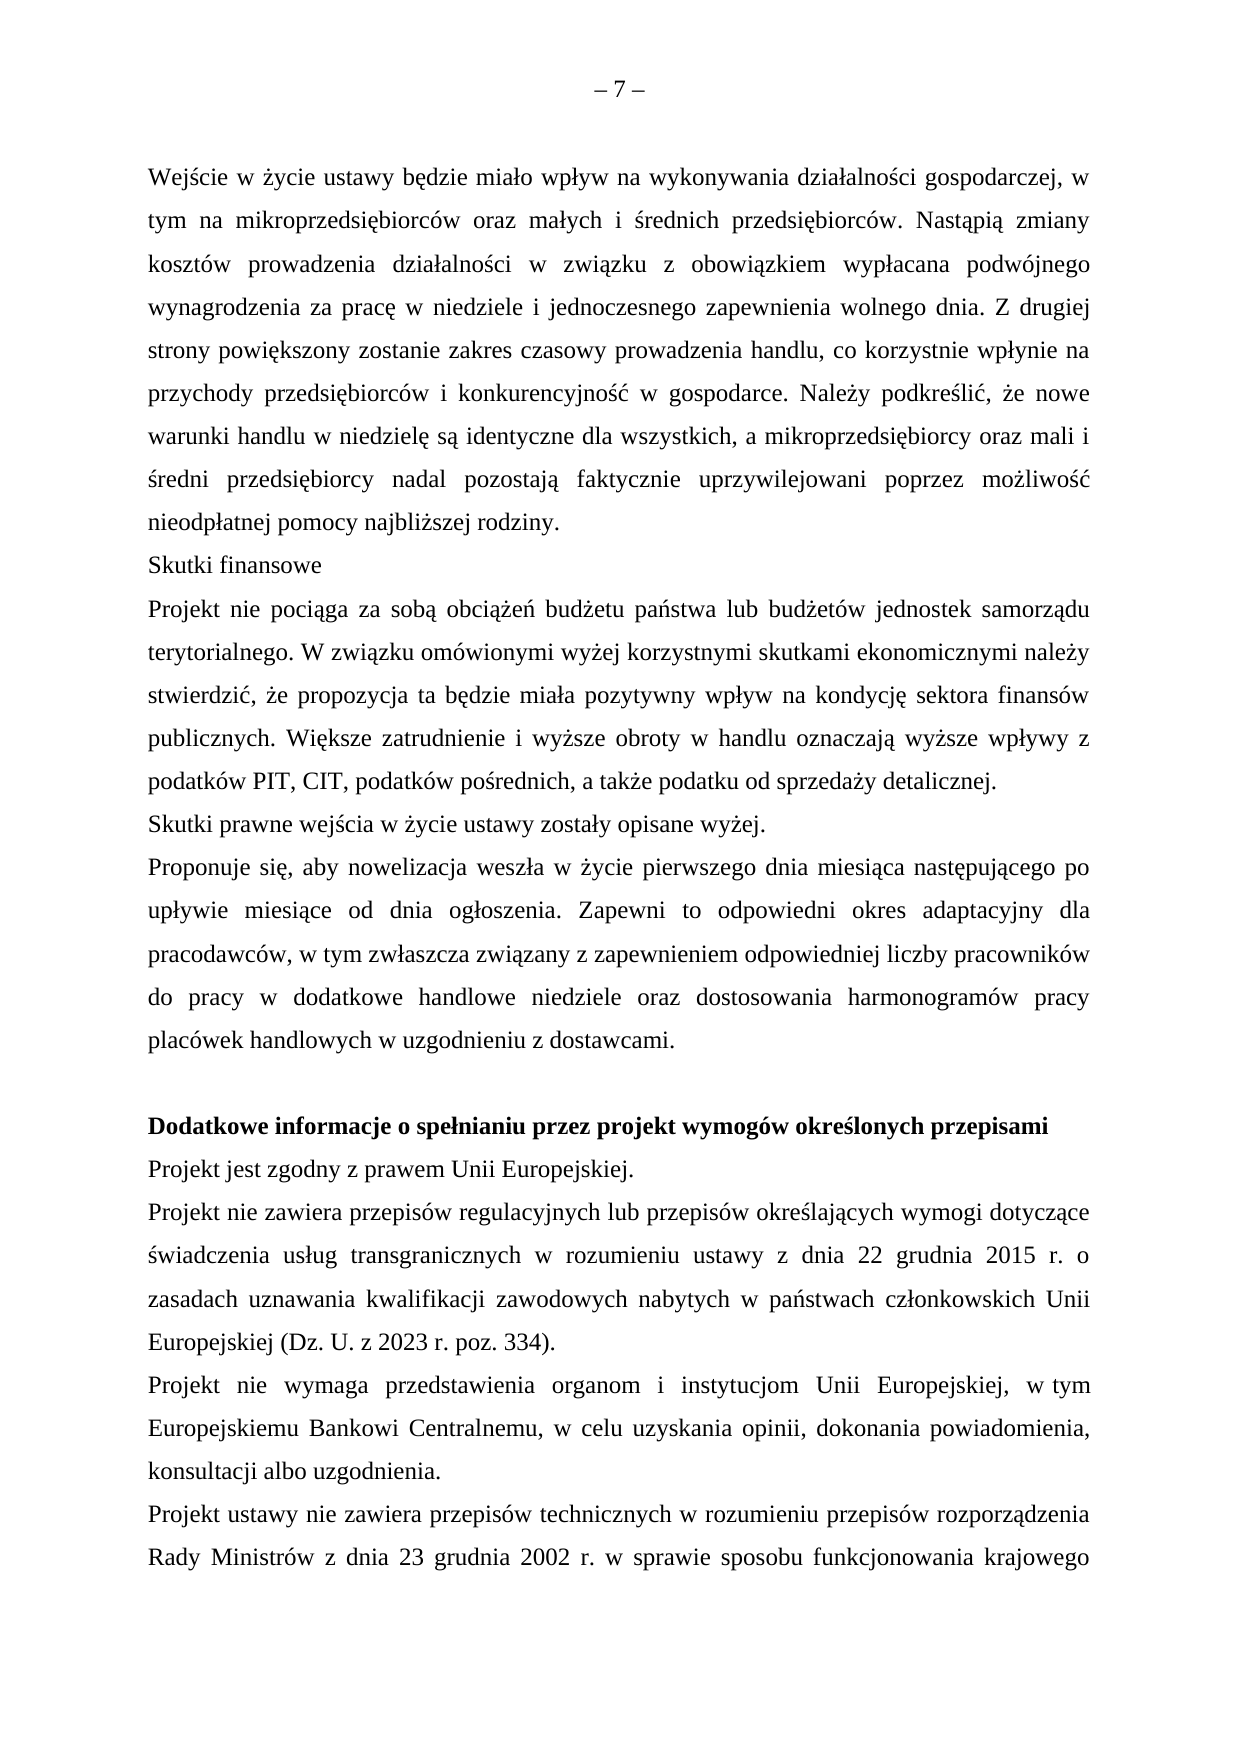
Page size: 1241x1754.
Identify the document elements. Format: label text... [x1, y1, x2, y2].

text Proponuje się, aby nowelizacja weszła w życie pierwszego dnia miesiąca następującego po upływie miesiące od dnia ogłoszenia. Zapewni to odpowiedni okres adaptacyjny dla pracodawców, w tym zwłaszcza związany z zapewnieniem odpowiedniej liczby pracowników do pracy w dodatkowe handlowe niedziele oraz dostosowania harmonogramów pracy placówek handlowych w uzgodnieniu z dostawcami. [148, 852, 1091, 1054]
text Projekt jest zgodny z prawem Unii Europejskiej. [148, 1154, 1091, 1183]
text Projekt nie pociąga za sobą obciążeń budżetu państwa lub budżetów jednostek samorządu terytorialnego. W związku omówionymi wyżej korzystnymi skutkami ekonomicznymi należy stwierdzić, że propozycja ta będzie miała pozytywny wpływ na kondycję sektora finansów publicznych. Większe zatrudnienie i wyższe obroty w handlu oznaczają wyższe wpływy z podatków PIT, CIT, podatków pośrednich, a także podatku od sprzedaży detalicznej. [148, 594, 1091, 795]
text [148, 1499, 1091, 1571]
text Skutki prawne wejścia w życie ustawy zostały opisane wyżej. [148, 809, 1091, 838]
text Projekt nie wymaga przedstawienia organom i instytucjom Unii Europejskiej, w tym Europejskiemu Bankowi Centralnemu, w celu uzyskania opinii, dokonania powiadomienia, konsultacji albo uzgodnienia. [148, 1370, 1091, 1485]
text Projekt nie zawiera przepisów regulacyjnych lub przepisów określających wymogi dotyczące świadczenia usług transgranicznych w rozumieniu ustawy z dnia 22 grudnia 2015 r. o zasadach uznawania kwalifikacji zawodowych nabytych w państwach członkowskich Unii Europejskiej (Dz. U. z 2023 r. poz. 334). [148, 1197, 1091, 1356]
text Wejście w życie ustawy będzie miało wpływ na wykonywania działalności gospodarczej, w tym na mikroprzedsiębiorców oraz małych i średnich przedsiębiorców. Nastąpią zmiany kosztów prowadzenia działalności w związku z obowiązkiem wypłacana podwójnego wynagrodzenia za pracę w niedziele i jednoczesnego zapewnienia wolnego dnia. Z drugiej strony powiększony zostanie zakres czasowy prowadzenia handlu, co korzystnie wpłynie na przychody przedsiębiorców i konkurencyjność w gospodarce. Należy podkreślić, że nowe warunki handlu w niedzielę są identyczne dla wszystkich, a mikroprzedsiębiorcy oraz mali i średni przedsiębiorcy nadal pozostają faktycznie uprzywilejowani poprzez możliwość nieodpłatnej pomocy najbliższej rodziny. [148, 162, 1091, 536]
text Skutki finansowe [148, 551, 1091, 579]
text Dodatkowe informacje o spełnianiu przez projekt wymogów określonych przepisami [148, 1111, 1091, 1140]
